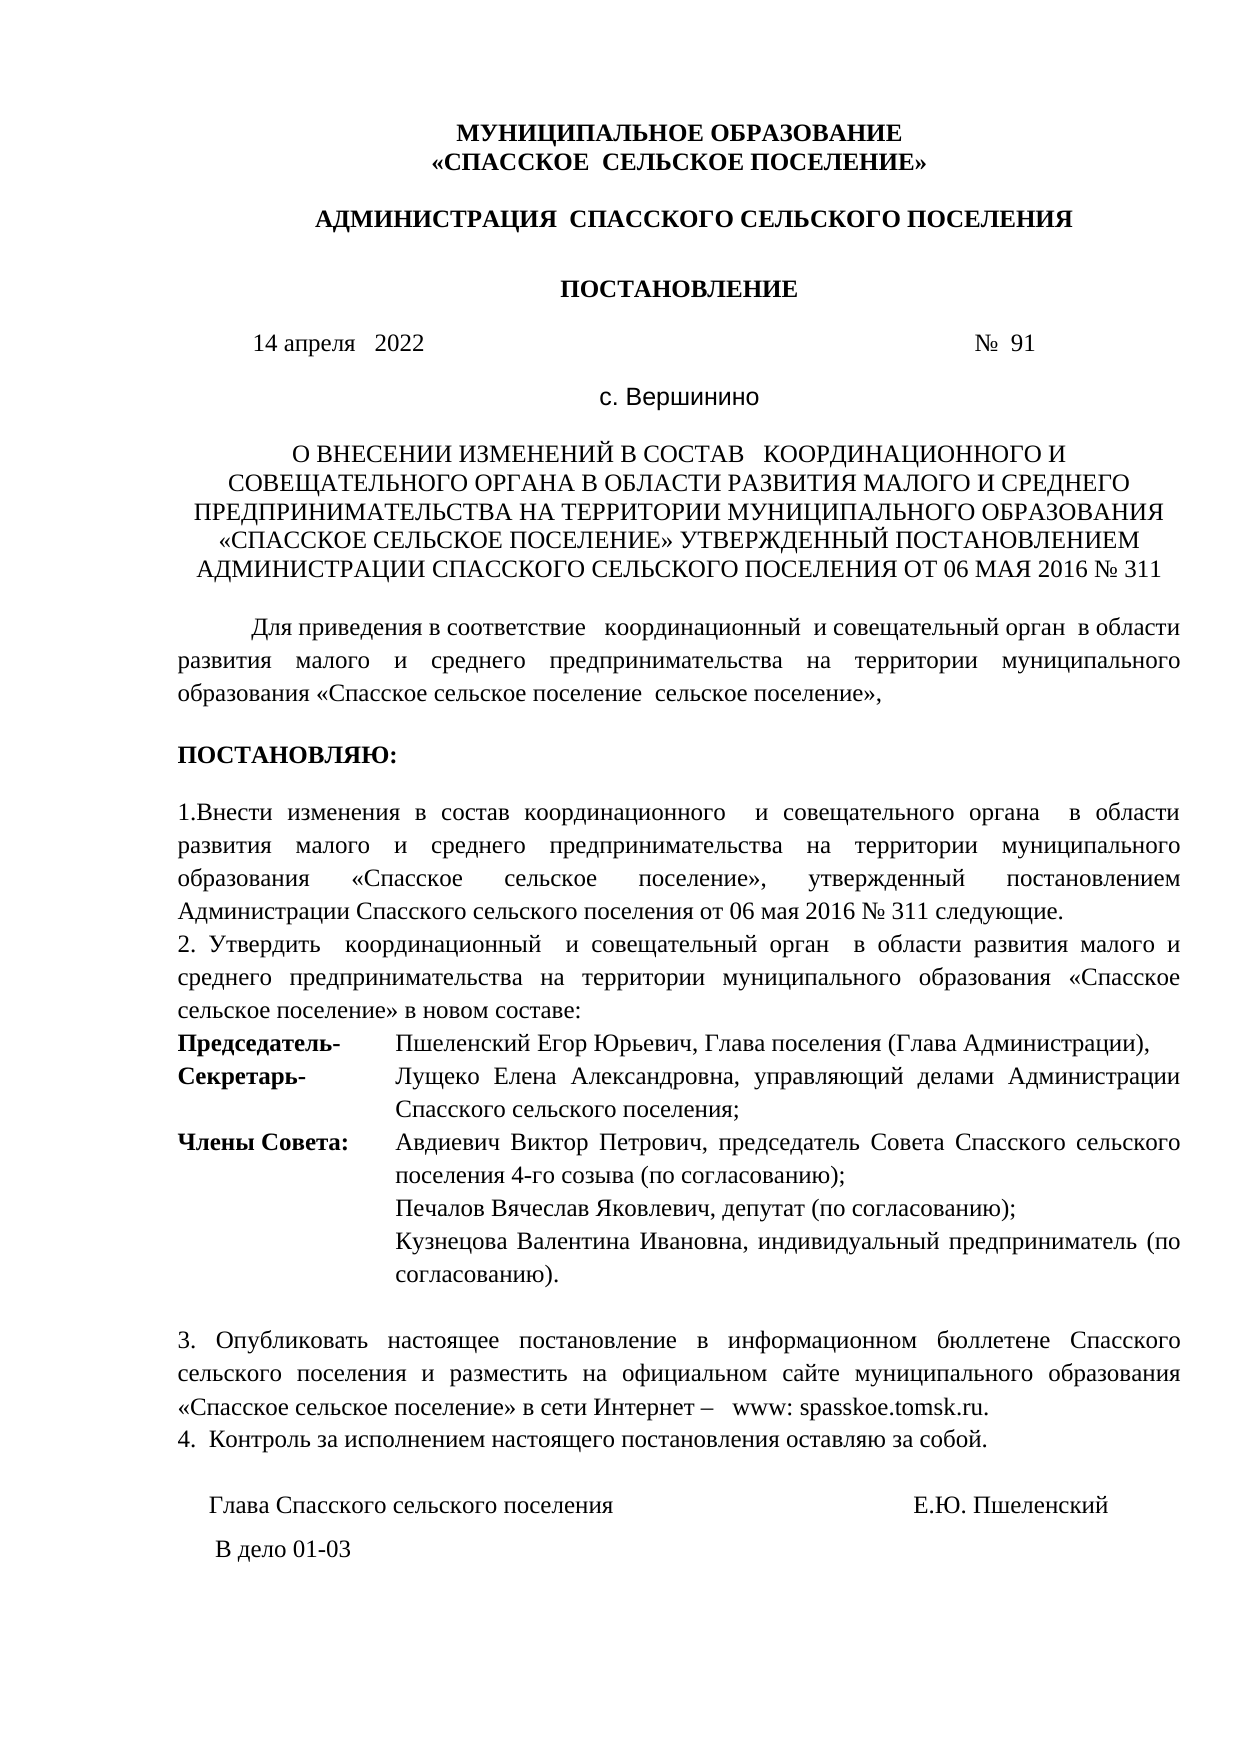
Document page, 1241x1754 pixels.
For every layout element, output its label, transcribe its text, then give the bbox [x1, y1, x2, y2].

text 2. Утвердить координационный и совещательный орган в области развития малого и среднего предпринимательства на территории муниципального образования «Спасское сельское поселение» в новом составе: [177, 929, 1181, 1024]
text 3. Опубликовать настоящее постановление в информационном бюллетене Спасского сельского поселения и разместить на официальном сайте муниципального образования «Спасское сельское поселение» в сети Интернет – www: spasskoe.tomsk.ru. [177, 1326, 1181, 1420]
table_cell Авдиевич Виктор Петрович, председатель Совета Спасского сельского поселения 4-го созыва (по согласованию); Печалов Вячеслав Яковлевич, депутат (по согласованию); Кузнецова Валентина Ивановна, индивидуальный предприниматель (по согласованию). [384, 1128, 1192, 1326]
text Глава Спасского сельского поселения Е.Ю. Пшеленский [177, 1491, 1181, 1519]
table_cell Секретарь- [166, 1061, 384, 1127]
text 14 апреля 2022 № 91 [177, 328, 1181, 357]
table_cell Лущеко Елена Александровна, управляющий делами Администрации Спасского сельского поселения; [384, 1061, 1192, 1127]
text Для приведения в соответствие координационный и совещательный орган в области развития малого и среднего предпринимательства на территории муниципального образования «Спасское сельское поселение сельское поселение», [177, 612, 1181, 707]
table_header Пшеленский Егор Юрьевич, Глава поселения (Глава Администрации), [384, 1028, 1192, 1061]
text 1.Внести изменения в состав координационного и совещательного органа в области развития малого и среднего предпринимательства на территории муниципального образования «Спасское сельское поселение», утвержденный постановлением Администрации Спасского сельского поселения от 06 мая 2016 № 311 следующие. [177, 797, 1181, 925]
text В дело 01-03 [177, 1534, 1181, 1562]
text МУНИЦИПАЛЬНОЕ ОБРАЗОВАНИЕ «СПАССКОЕ СЕЛЬСКОЕ ПОСЕЛЕНИЕ» [177, 118, 1181, 176]
text 4. Контроль за исполнением настоящего постановления оставляю за собой. [177, 1424, 1181, 1453]
text ПОСТАНОВЛЯЮ: [177, 740, 1181, 768]
table_header Председатель- [166, 1028, 384, 1061]
text АДМИНИСТРАЦИЯ СПАССКОГО СЕЛЬСКОГО ПОСЕЛЕНИЯ [207, 204, 1181, 233]
table_cell Члены Совета: [166, 1128, 384, 1326]
table_header О ВНЕСЕНИИ ИЗМЕНЕНИЙ В СОСТАВ КООРДИНАЦИОННОГО И СОВЕЩАТЕЛЬНОГО ОРГАНА В ОБЛАСТИ РАЗВИТИЯ МАЛОГО И СРЕДНЕГО ПРЕДПРИНИМАТЕЛЬСТВА НА ТЕРРИТОРИИ МУНИЦИПАЛЬНОГО ОБРАЗОВАНИЯ «СПАССКОЕ СЕЛЬСКОЕ ПОСЕЛЕНИЕ» УТВЕРЖДЕННЫЙ ПОСТАНОВЛЕНИЕМ АДМИНИСТРАЦИИ СПАССКОГО СЕЛЬСКОГО ПОСЕЛЕНИЯ ОТ 06 МАЯ 2016 № 311 [166, 439, 1192, 583]
subtitle ПОСТАНОВЛЕНИЕ [177, 274, 1181, 303]
text с. Вершинино [177, 382, 1181, 411]
